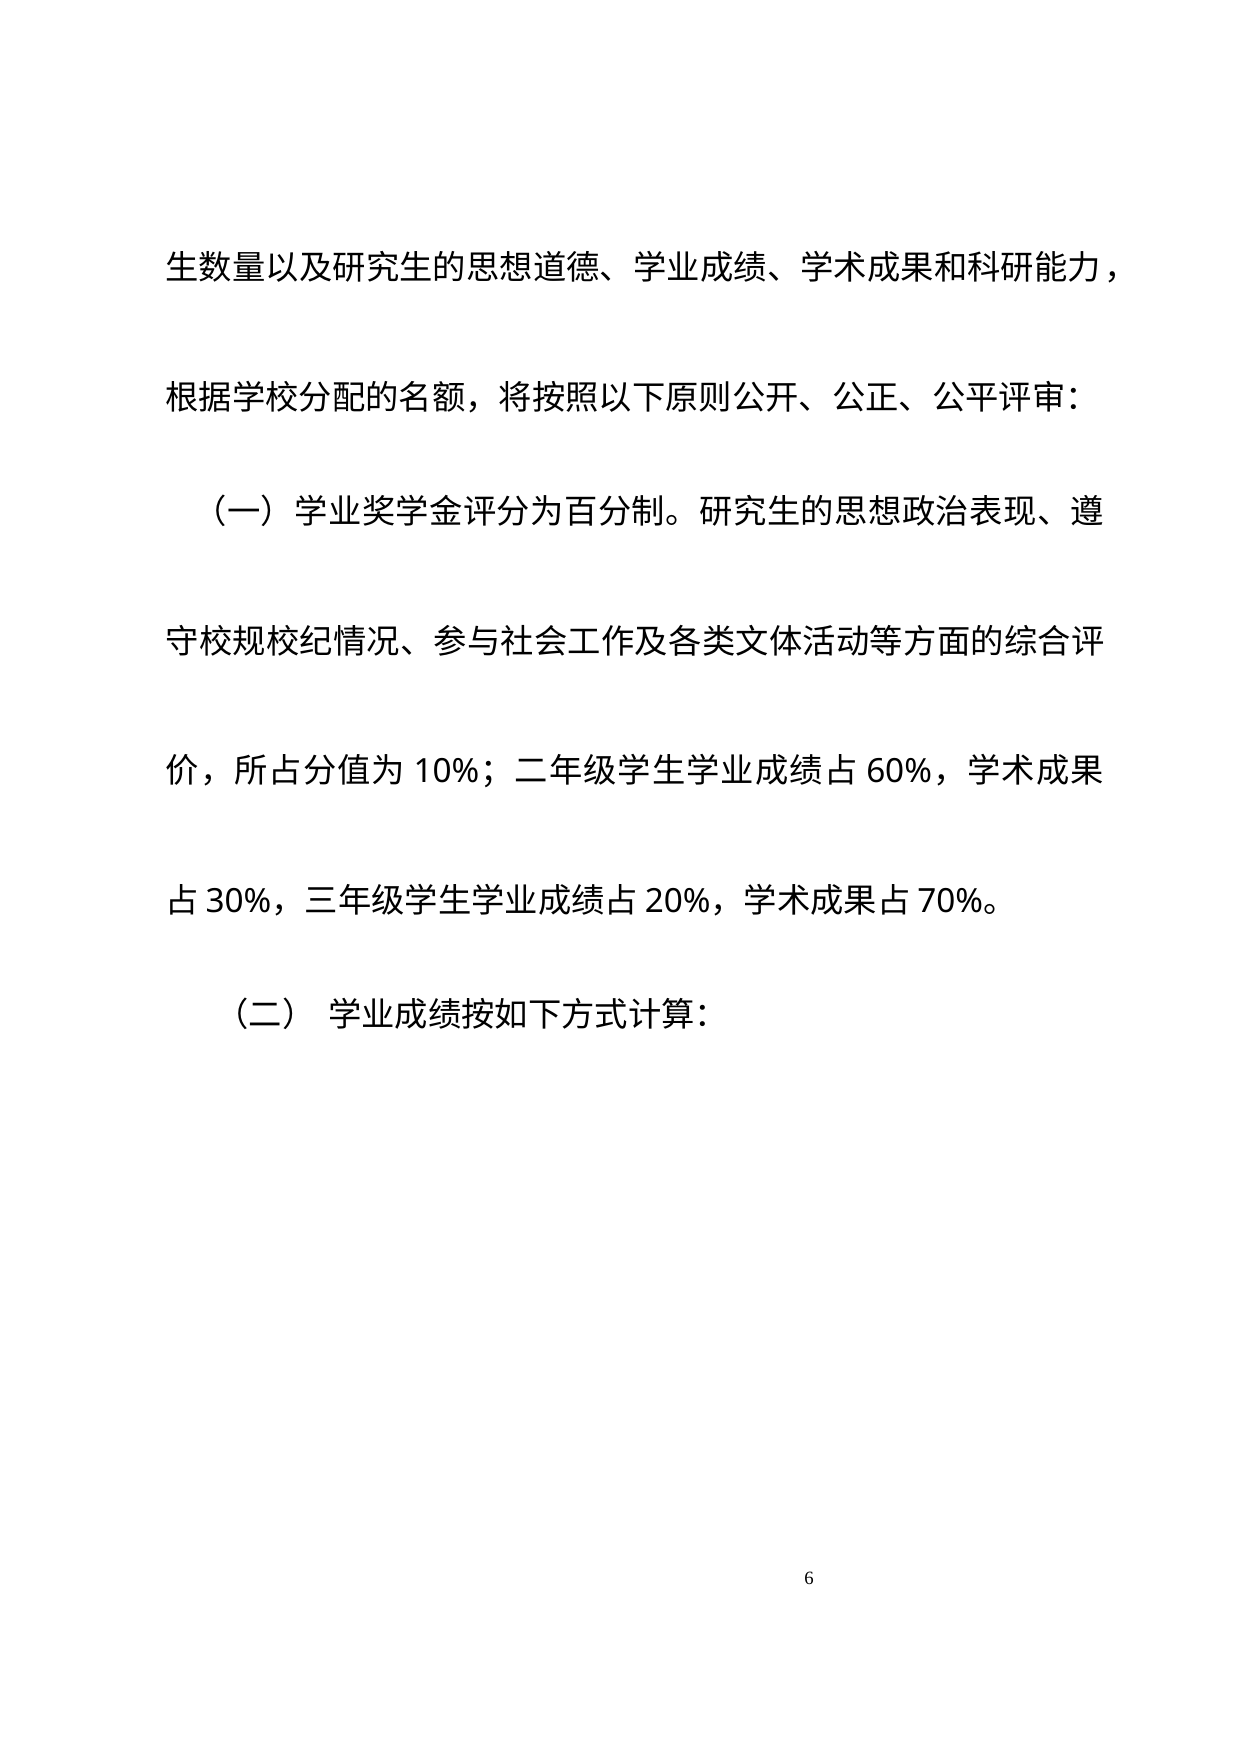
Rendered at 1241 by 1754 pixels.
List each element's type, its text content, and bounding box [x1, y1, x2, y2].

list 学业成绩按如下方式计算： [215, 979, 1104, 1044]
text （一）学业奖学金评分为百分制。研究生的思想政治表现、遵守校规校纪情况、参与社会工作及各类文体活动等方面的综合评价，所占分值为10%；二年级学生学业成绩占60%，学术成果占30%，三年级学生学业成绩占20%，学术成果占70%。 [165, 476, 1104, 931]
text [165, 233, 1104, 428]
